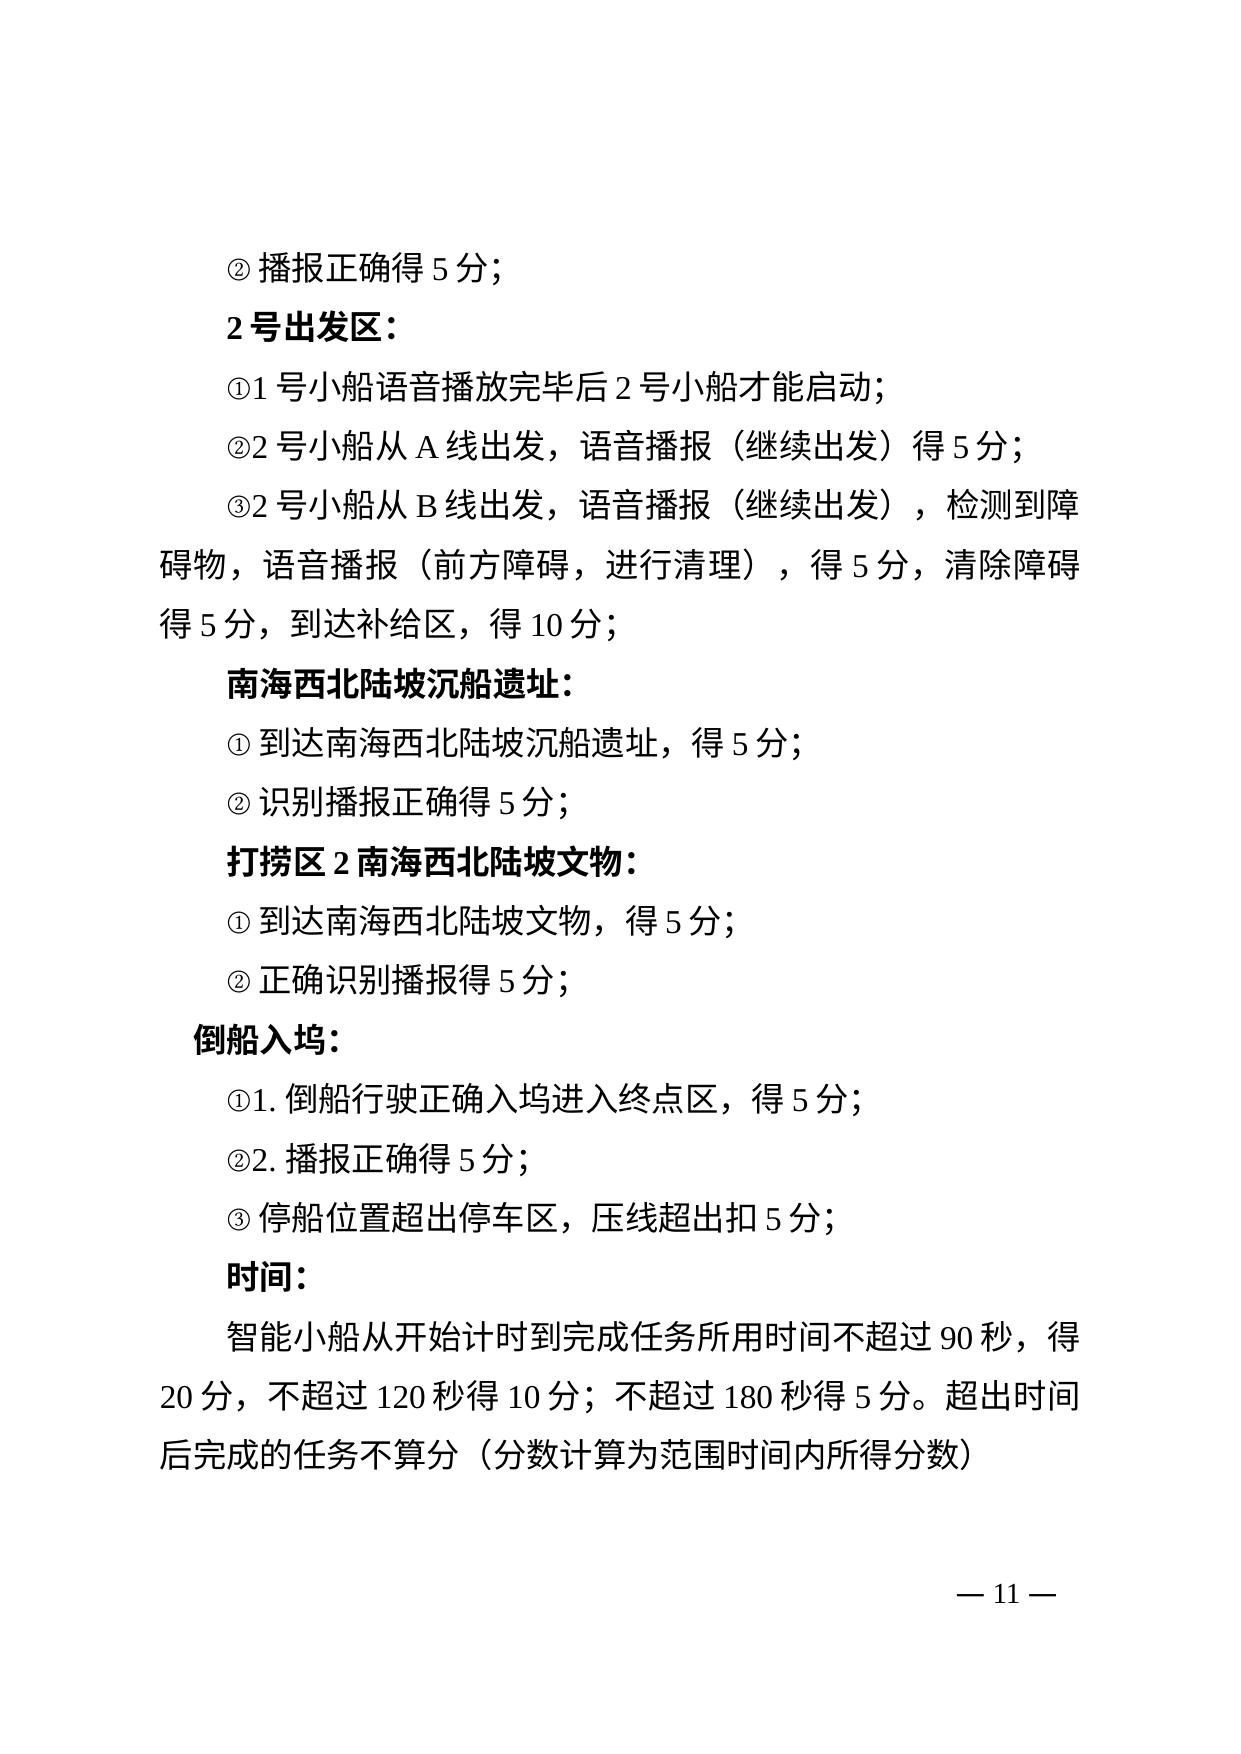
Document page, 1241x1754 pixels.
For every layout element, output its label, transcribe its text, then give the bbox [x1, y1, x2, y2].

text ①到达南海西北陆坡沉船遗址，得5分； [159, 708, 1081, 767]
text ②正确识别播报得5分； [159, 945, 1081, 1005]
text ②识别播报正确得5分； [159, 767, 1081, 827]
text ①1号小船语音播放完毕后2号小船才能启动； [159, 352, 1081, 411]
text ③2号小船从B线出发，语音播报（继续出发），检测到障碍物，语音播报（前方障碍，进行清理），得5分，清除障碍得5分，到达补给区，得10分； [159, 470, 1081, 648]
text 南海西北陆坡沉船遗址： [159, 648, 1081, 708]
text ①1. 倒船行驶正确入坞进入终点区，得5分； [159, 1064, 1081, 1123]
text 智能小船从开始计时到完成任务所用时间不超过90秒，得20分，不超过120秒得10分；不超过180秒得5分。超出时间后完成的任务不算分（分数计算为范围时间内所得分数） [159, 1302, 1081, 1480]
text ②2号小船从A线出发，语音播报（继续出发）得5分； [159, 411, 1081, 470]
text ①到达南海西北陆坡文物，得5分； [159, 886, 1081, 945]
text 2号出发区： [159, 292, 1081, 352]
text 倒船入坞： [159, 1005, 1081, 1064]
text ③停船位置超出停车区，压线超出扣5分； [159, 1183, 1081, 1242]
text 时间： [159, 1242, 1081, 1302]
text ②播报正确得5分； [159, 233, 1081, 292]
text 打捞区2南海西北陆坡文物： [159, 827, 1081, 886]
text ②2. 播报正确得5分； [159, 1123, 1081, 1183]
